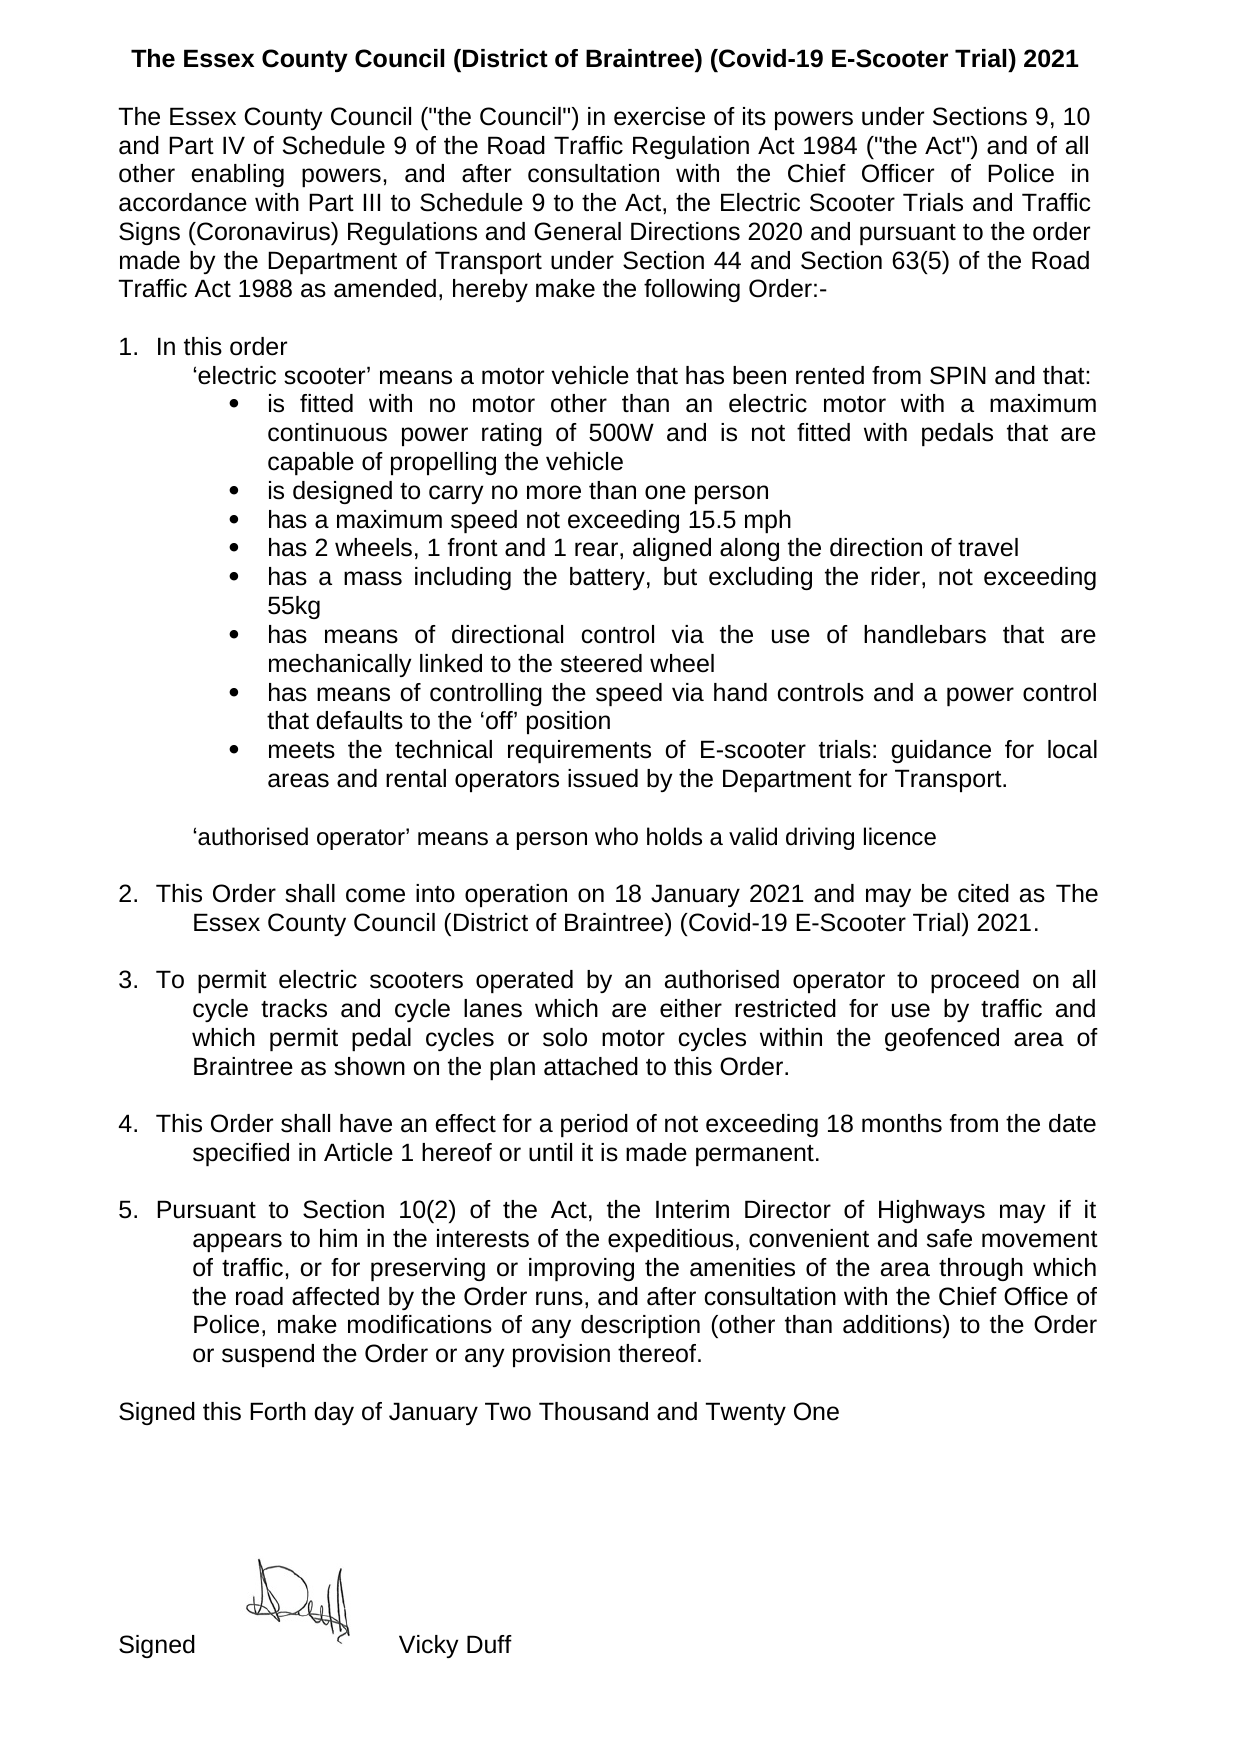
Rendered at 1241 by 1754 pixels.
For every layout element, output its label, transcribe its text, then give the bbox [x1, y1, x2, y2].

text The Essex County Council ("the Council") in exercise of its powers under Sections 9, 10 and Part IV of Schedule 9 of the Road Traffic Regulation Act 1984 ("the Act") and of all other enabling powers, and after consultation with the Chief Officer of Police in accordance with Part III to Schedule 9 to the Act, the Electric Scooter Trials and Traffic Signs (Coronavirus) Regulations and General Directions 2020 and pursuant to the order made by the Department of Transport under Section 44 and Section 63(5) of the Road Traffic Act 1988 as amended, hereby make the following Order:- [118, 102, 1093, 303]
list In this order [118, 332, 1099, 361]
list This Order shall have an effect for a period of not exceeding 18 months from the date specified in Article 1 hereof or until it is made permanent. [118, 1109, 1099, 1166]
list has a mass including the battery, but excluding the rider, not exceeding 55kg [229, 562, 1099, 620]
list To permit electric scooters operated by an authorised operator to proceed on all cycle tracks and cycle lanes which are either restricted for use by traffic and which permit pedal cycles or solo motor cycles within the geofenced area of Braintree as shown on the plan attached to this Order. [118, 965, 1099, 1080]
list has a maximum speed not exceeding 15.5 mph [229, 504, 1099, 533]
list has 2 wheels, 1 front and 1 rear, aligned along the direction of travel [229, 533, 1099, 562]
list is fitted with no motor other than an electric motor with a maximum continuous power rating of 500W and is not fitted with pedals that are capable of propelling the vehicle [229, 389, 1099, 476]
text Signed Vicky Duff [118, 1540, 1093, 1659]
text ‘electric scooter’ means a motor vehicle that has been rented from SPIN and that: [192, 361, 1099, 389]
list This Order shall come into operation on 18 January 2021 and may be cited as The Essex County Council (District of Braintree) (Covid-19 E-Scooter Trial) 2021. [118, 879, 1099, 936]
list is designed to carry no more than one person [229, 476, 1099, 504]
text Signed this Forth day of January Two Thousand and Twenty One [118, 1396, 1093, 1425]
text ‘authorised operator’ means a person who holds a valid driving licence [192, 821, 1099, 850]
picture [202, 1540, 399, 1654]
list Pursuant to Section 10(2) of the Act, the Interim Director of Highways may if it appears to him in the interests of the expeditious, convenient and safe movement of traffic, or for preserving or improving the amenities of the area through which the road affected by the Order runs, and after consultation with the Chief Office of Police, make modifications of any description (other than additions) to the Order or suspend the Order or any provision thereof. [118, 1195, 1099, 1368]
list has means of directional control via the use of handlebars that are mechanically linked to the steered wheel [229, 620, 1099, 677]
list meets the technical requirements of E-scooter trials: guidance for local areas and rental operators issued by the Department for Transport. [229, 735, 1099, 793]
list has means of controlling the speed via hand controls and a power control that defaults to the ‘off’ position [229, 677, 1099, 735]
text The Essex County Council (District of Braintree) (Covid-19 E-Scooter Trial) 2021 [118, 44, 1093, 73]
